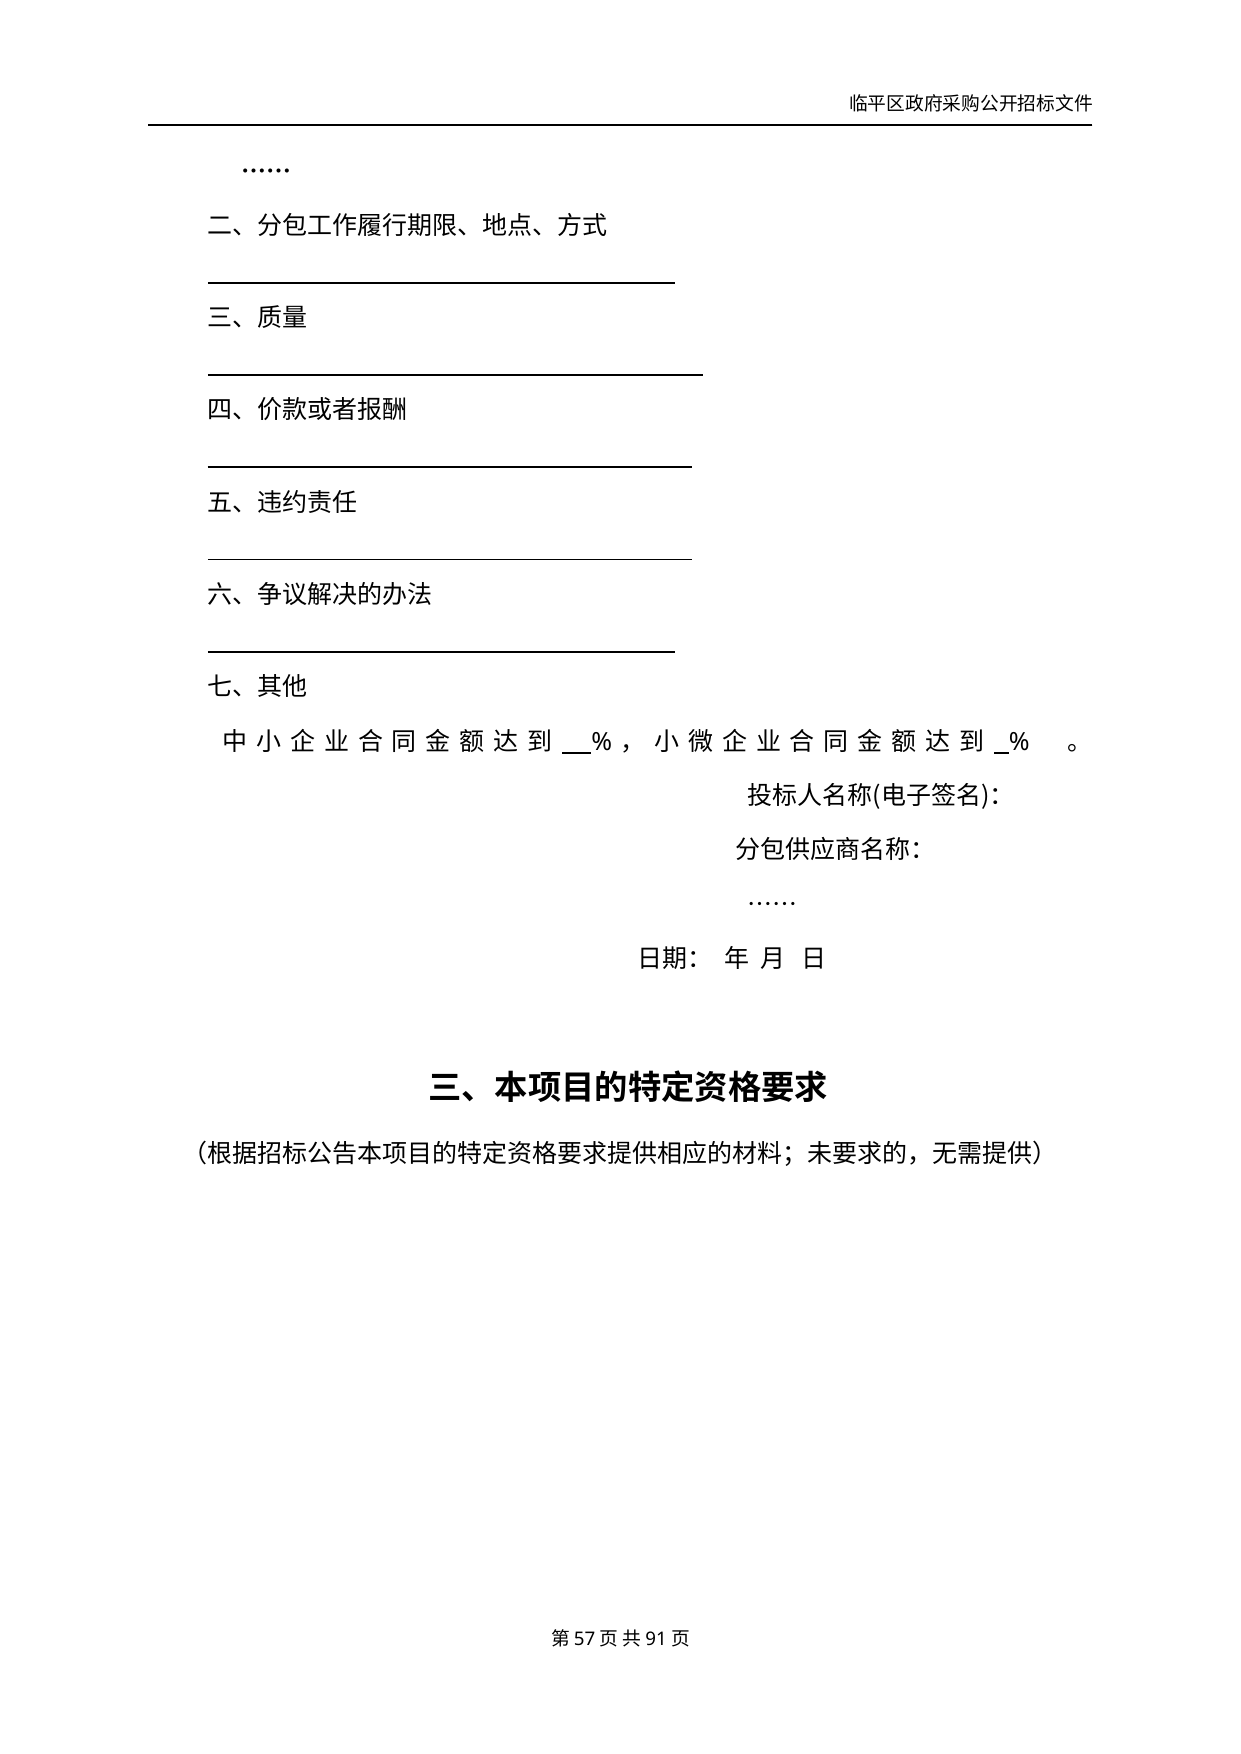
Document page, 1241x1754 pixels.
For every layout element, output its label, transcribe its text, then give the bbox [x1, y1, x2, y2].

text 分包供应商名称： [148, 830, 1092, 866]
text …… [148, 884, 1092, 920]
text 七、其他 [148, 667, 1092, 703]
text 日期： 年 月 日 [148, 938, 1092, 975]
text 六、争议解决的办法 [148, 574, 1092, 611]
text 二、分包工作履行期限、地点、方式 [148, 206, 1092, 242]
text （根据招标公告本项目的特定资格要求提供相应的材料；未要求的，无需提供） [148, 1133, 1092, 1169]
subtitle …… [217, 151, 1092, 187]
text 三、质量 [148, 298, 1092, 334]
text 中小企业合同金额达到 %，小微企业合同金额达到 % 。 投标人名称(电子签名)： [222, 721, 1092, 812]
text 四、价款或者报酬 [148, 390, 1092, 426]
text 五、违约责任 [207, 482, 1092, 518]
text 三、本项目的特定资格要求 [163, 1061, 1092, 1109]
